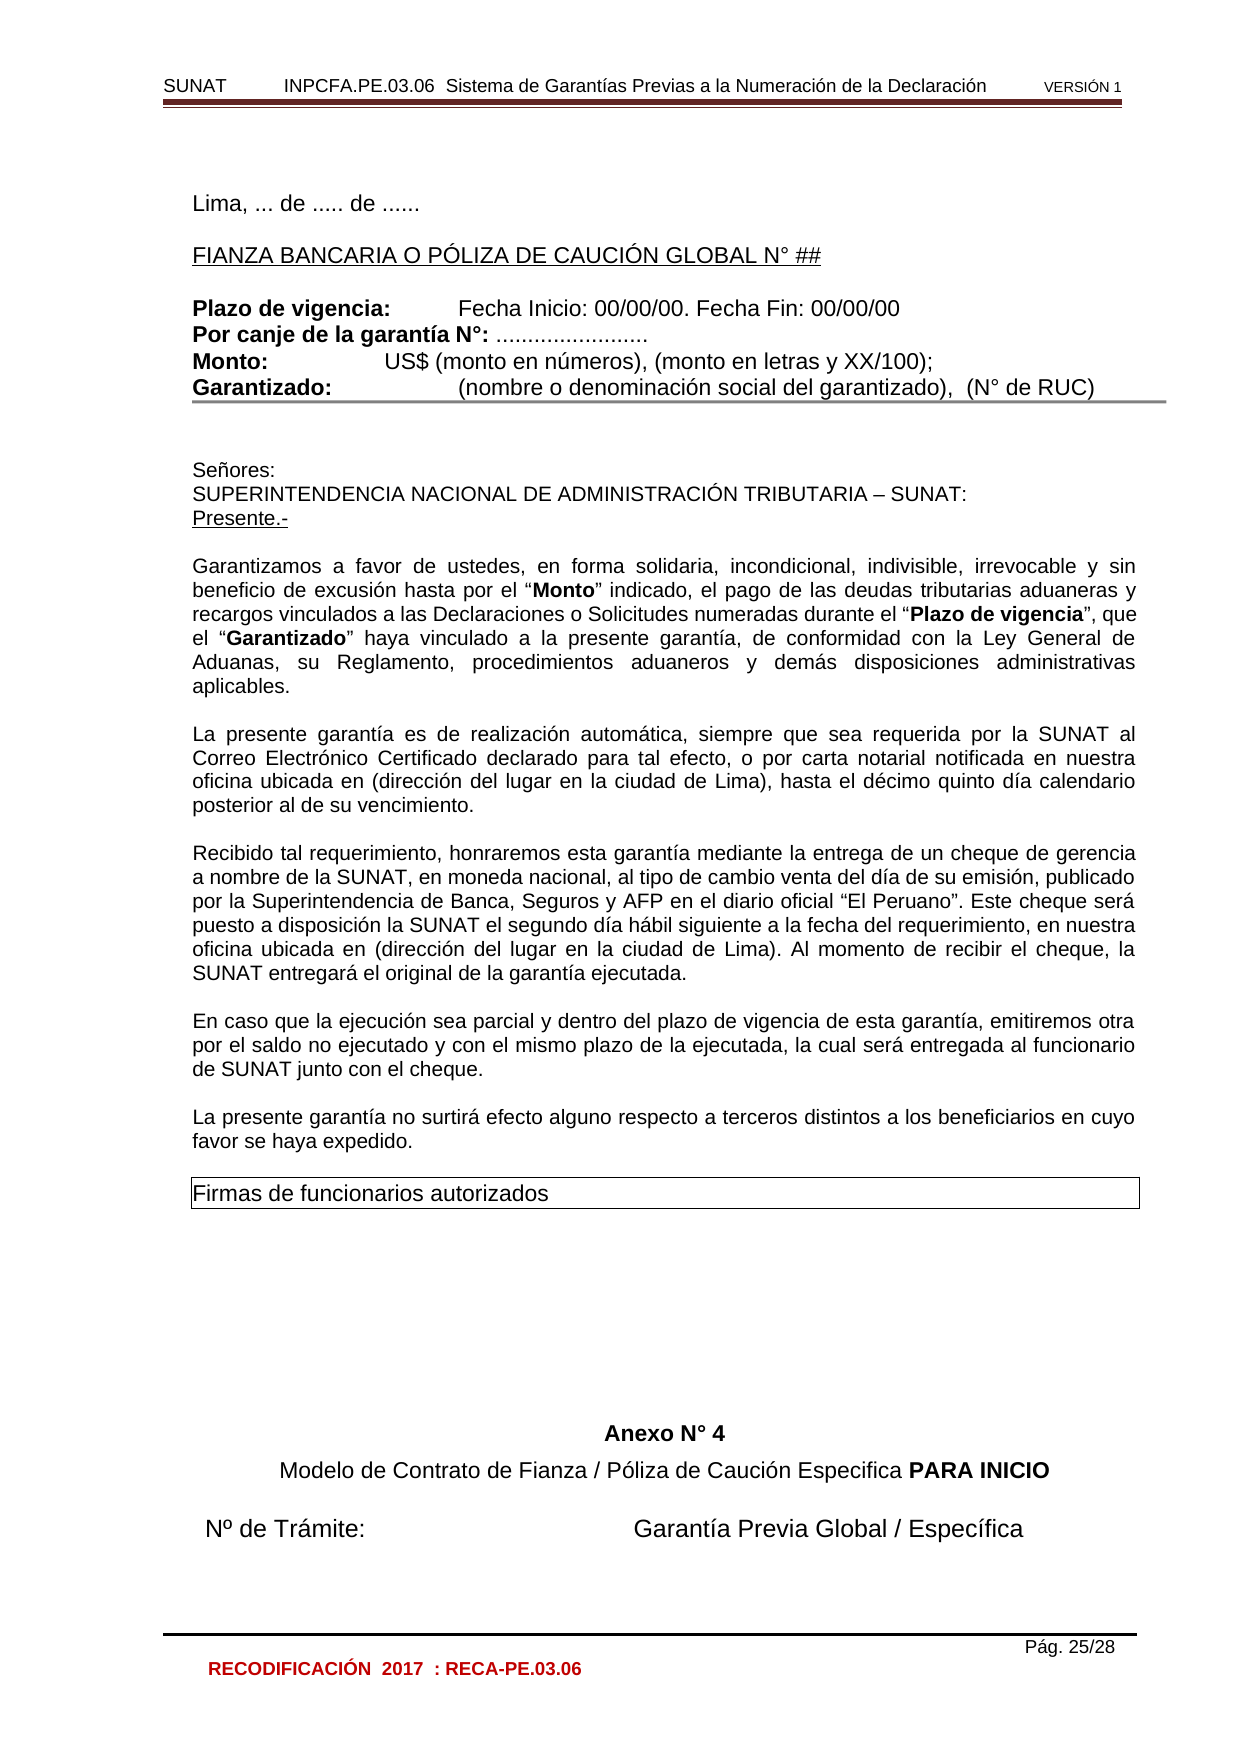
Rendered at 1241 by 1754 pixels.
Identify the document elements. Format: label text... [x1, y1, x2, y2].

text Por canje de la garantía N°: ........................ [192, 321, 1137, 348]
text Lima, ... de ..... de ...... [192, 189, 1137, 216]
text La presente garantía es de realización automática, siempre que sea requerida por la SUNAT al Correo Electrónico Certificado declarado para tal efecto, o por carta notarial notificada en nuestra oficina ubicada en (dirección del lugar en la ciudad de Lima), hasta el décimo quinto día calendario posterior al de su vencimiento. [192, 721, 1137, 817]
text Señores: [192, 458, 1137, 482]
text Garantizamos a favor de ustedes, en forma solidaria, incondicional, indivisible, irrevocable y sin beneficio de excusión hasta por el “Monto” indicado, el pago de las deudas tributarias aduaneras y recargos vinculados a las Declaraciones o Solicitudes numeradas durante el “Plazo de vigencia”, que el “Garantizado” haya vinculado a la presente garantía, de conformidad con la Ley General de Aduanas, su Reglamento, procedimientos aduaneros y demás disposiciones administrativas aplicables. [192, 554, 1137, 697]
text En caso que la ejecución sea parcial y dentro del plazo de vigencia de esta garantía, emitiremos otra por el saldo no ejecutado y con el mismo plazo de la ejecutada, la cual será entregada al funcionario de SUNAT junto con el cheque. [192, 1009, 1137, 1081]
subtitle Anexo N° 4 [192, 1420, 1137, 1446]
text La presente garantía no surtirá efecto alguno respecto a terceros distintos a los beneficiarios en cuyo favor se haya expedido. [192, 1105, 1137, 1153]
text Modelo de Contrato de Fianza / Póliza de Caución Especifica PARA INICIO [192, 1457, 1137, 1483]
text SUPERINTENDENCIA NACIONAL DE ADMINISTRACIÓN TRIBUTARIA – SUNAT: [192, 482, 1137, 506]
text Plazo de vigencia: Fecha Inicio: 00/00/00. Fecha Fin: 00/00/00 [192, 295, 1137, 321]
text Firmas de funcionarios autorizados [192, 1178, 1139, 1208]
text Presente.- [192, 506, 1137, 530]
text FIANZA BANCARIA O PÓLIZA DE CAUCIÓN GLOBAL N° ## [192, 242, 1137, 268]
text Garantizado: (nombre o denominación social del garantizado), (N° de RUC) [192, 374, 1137, 400]
text Monto: US$ (monto en números), (monto en letras y XX/100); [192, 348, 1137, 374]
text Recibido tal requerimiento, honraremos esta garantía mediante la entrega de un cheque de gerencia a nombre de la SUNAT, en moneda nacional, al tipo de cambio venta del día de su emisión, publicado por la Superintendencia de Banca, Seguros y AFP en el diario oficial “El Peruano”. Este cheque será puesto a disposición la SUNAT el segundo día hábil siguiente a la fecha del requerimiento, en nuestra oficina ubicada en (dirección del lugar en la ciudad de Lima). Al momento de recibir el cheque, la SUNAT entregará el original de la garantía ejecutada. [192, 841, 1137, 985]
